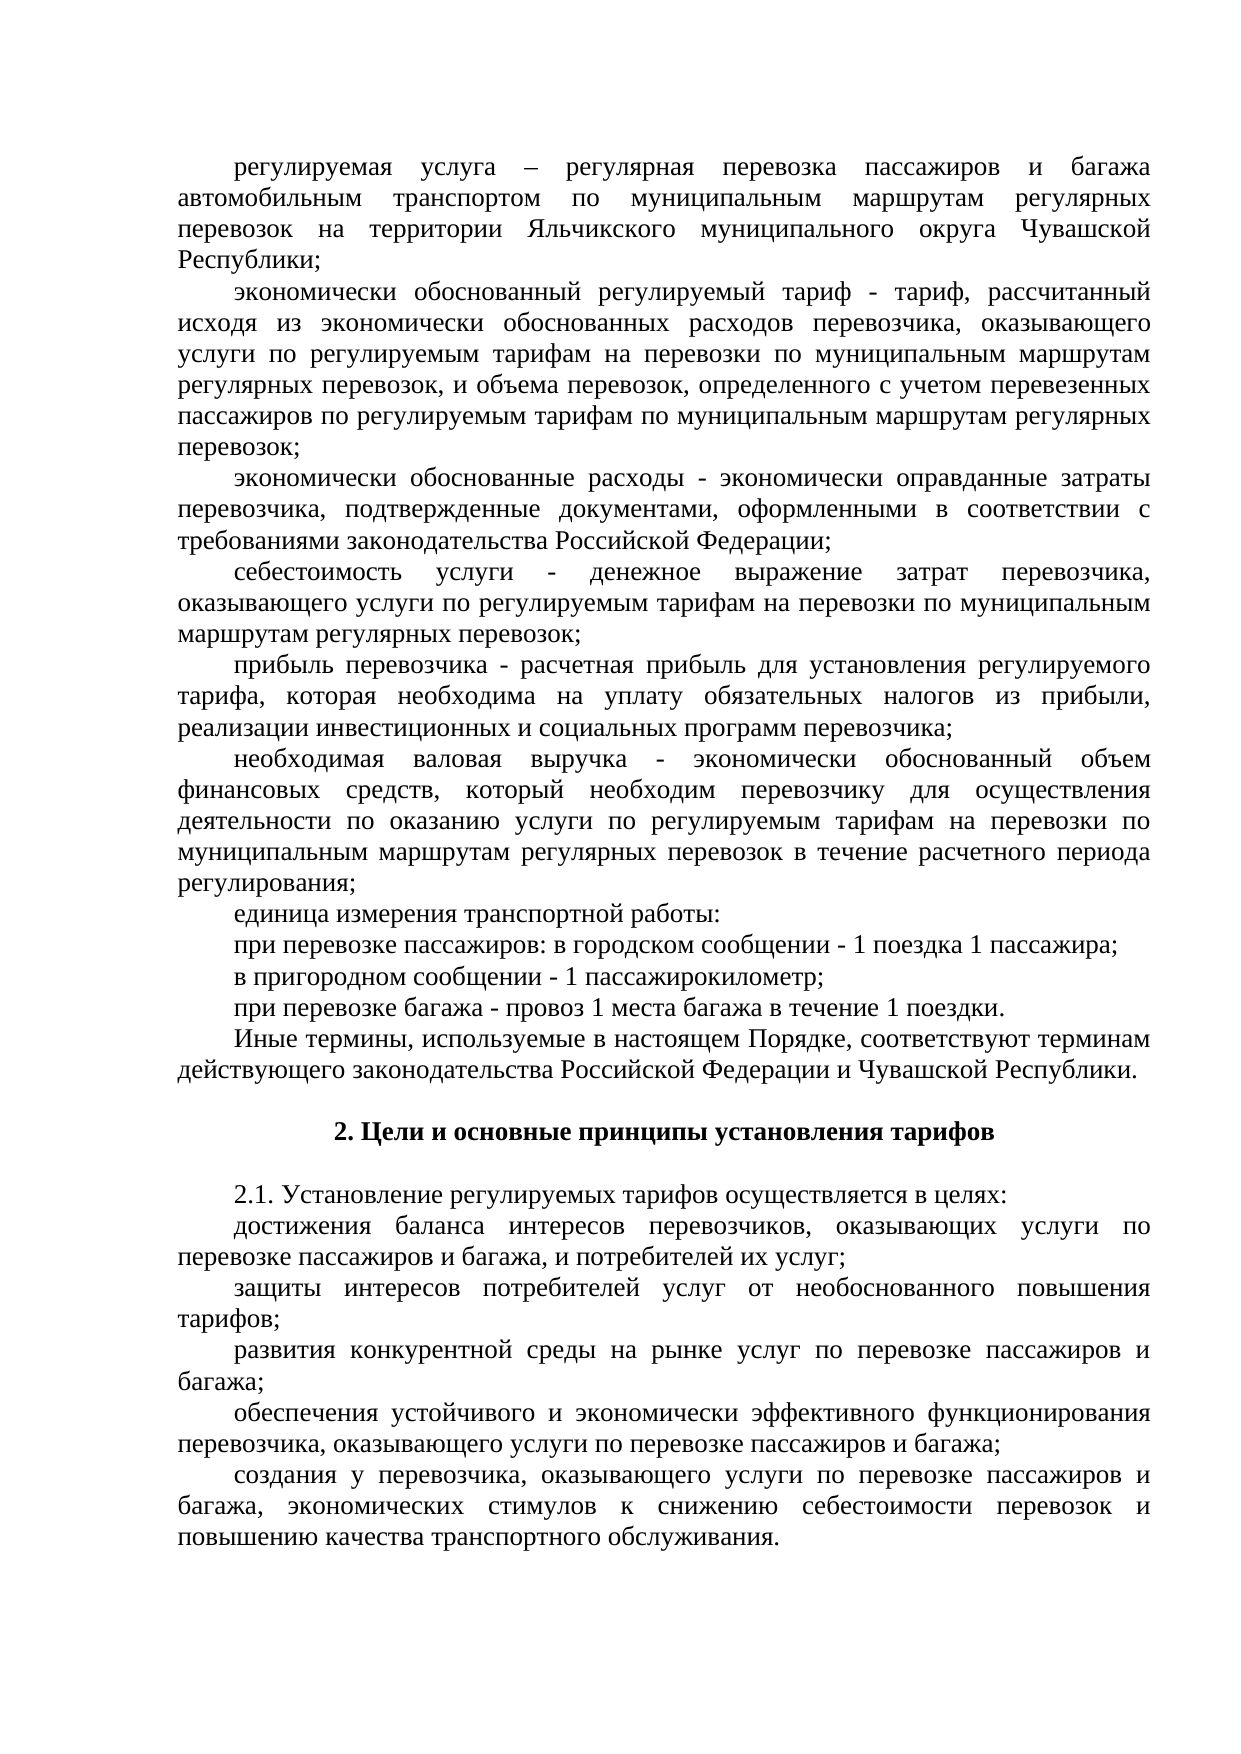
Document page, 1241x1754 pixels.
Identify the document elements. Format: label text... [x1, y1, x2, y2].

text 2. Цели и основные принципы установления тарифов [177, 1116, 1152, 1147]
text себестоимость услуги - денежное выражение затрат перевозчика, оказывающего услуги по регулируемым тарифам на перевозки по муниципальным маршрутам регулярных перевозок; [177, 555, 1152, 648]
text 2.1. Установление регулируемых тарифов осуществляется в целях: [177, 1178, 1152, 1209]
text прибыль перевозчика - расчетная прибыль для установления регулируемого тарифа, которая необходима на уплату обязательных налогов из прибыли, реализации инвестиционных и социальных программ перевозчика; [177, 648, 1152, 742]
text создания у перевозчика, оказывающего услуги по перевозке пассажиров и багажа, экономических стимулов к снижению себестоимости перевозок и повышению качества транспортного обслуживания. [177, 1458, 1152, 1552]
text единица измерения транспортной работы: [177, 897, 1152, 929]
text экономически обоснованные расходы - экономически оправданные затраты перевозчика, подтвержденные документами, оформленными в соответствии с требованиями законодательства Российской Федерации; [177, 461, 1152, 555]
text регулируемая услуга – регулярная перевозка пассажиров и багажа автомобильным транспортом по муниципальным маршрутам регулярных перевозок на территории Яльчикского муниципального округа Чувашской Республики; [177, 150, 1152, 274]
text развития конкурентной среды на рынке услуг по перевозке пассажиров и багажа; [177, 1333, 1152, 1396]
text Иные термины, используемые в настоящем Порядке, соответствуют терминам действующего законодательства Российской Федерации и Чувашской Республики. [177, 1022, 1152, 1084]
text защиты интересов потребителей услуг от необоснованного повышения тарифов; [177, 1271, 1152, 1333]
text в пригородном сообщении - 1 пассажирокилометр; [177, 960, 1152, 991]
text достижения баланса интересов перевозчиков, оказывающих услуги по перевозке пассажиров и багажа, и потребителей их услуг; [177, 1209, 1152, 1271]
text необходимая валовая выручка - экономически обоснованный объем финансовых средств, который необходим перевозчику для осуществления деятельности по оказанию услуги по регулируемым тарифам на перевозки по муниципальным маршрутам регулярных перевозок в течение расчетного периода регулирования; [177, 742, 1152, 897]
text обеспечения устойчивого и экономически эффективного функционирования перевозчика, оказывающего услуги по перевозке пассажиров и багажа; [177, 1396, 1152, 1458]
text экономически обоснованный регулируемый тариф - тариф, рассчитанный исходя из экономически обоснованных расходов перевозчика, оказывающего услуги по регулируемым тарифам на перевозки по муниципальным маршрутам регулярных перевозок, и объема перевозок, определенного с учетом перевезенных пассажиров по регулируемым тарифам по муниципальным маршрутам регулярных перевозок; [177, 274, 1152, 461]
text при перевозке пассажиров: в городском сообщении - 1 поездка 1 пассажира; [177, 929, 1152, 960]
text при перевозке багажа - провоз 1 места багажа в течение 1 поездки. [177, 991, 1152, 1022]
